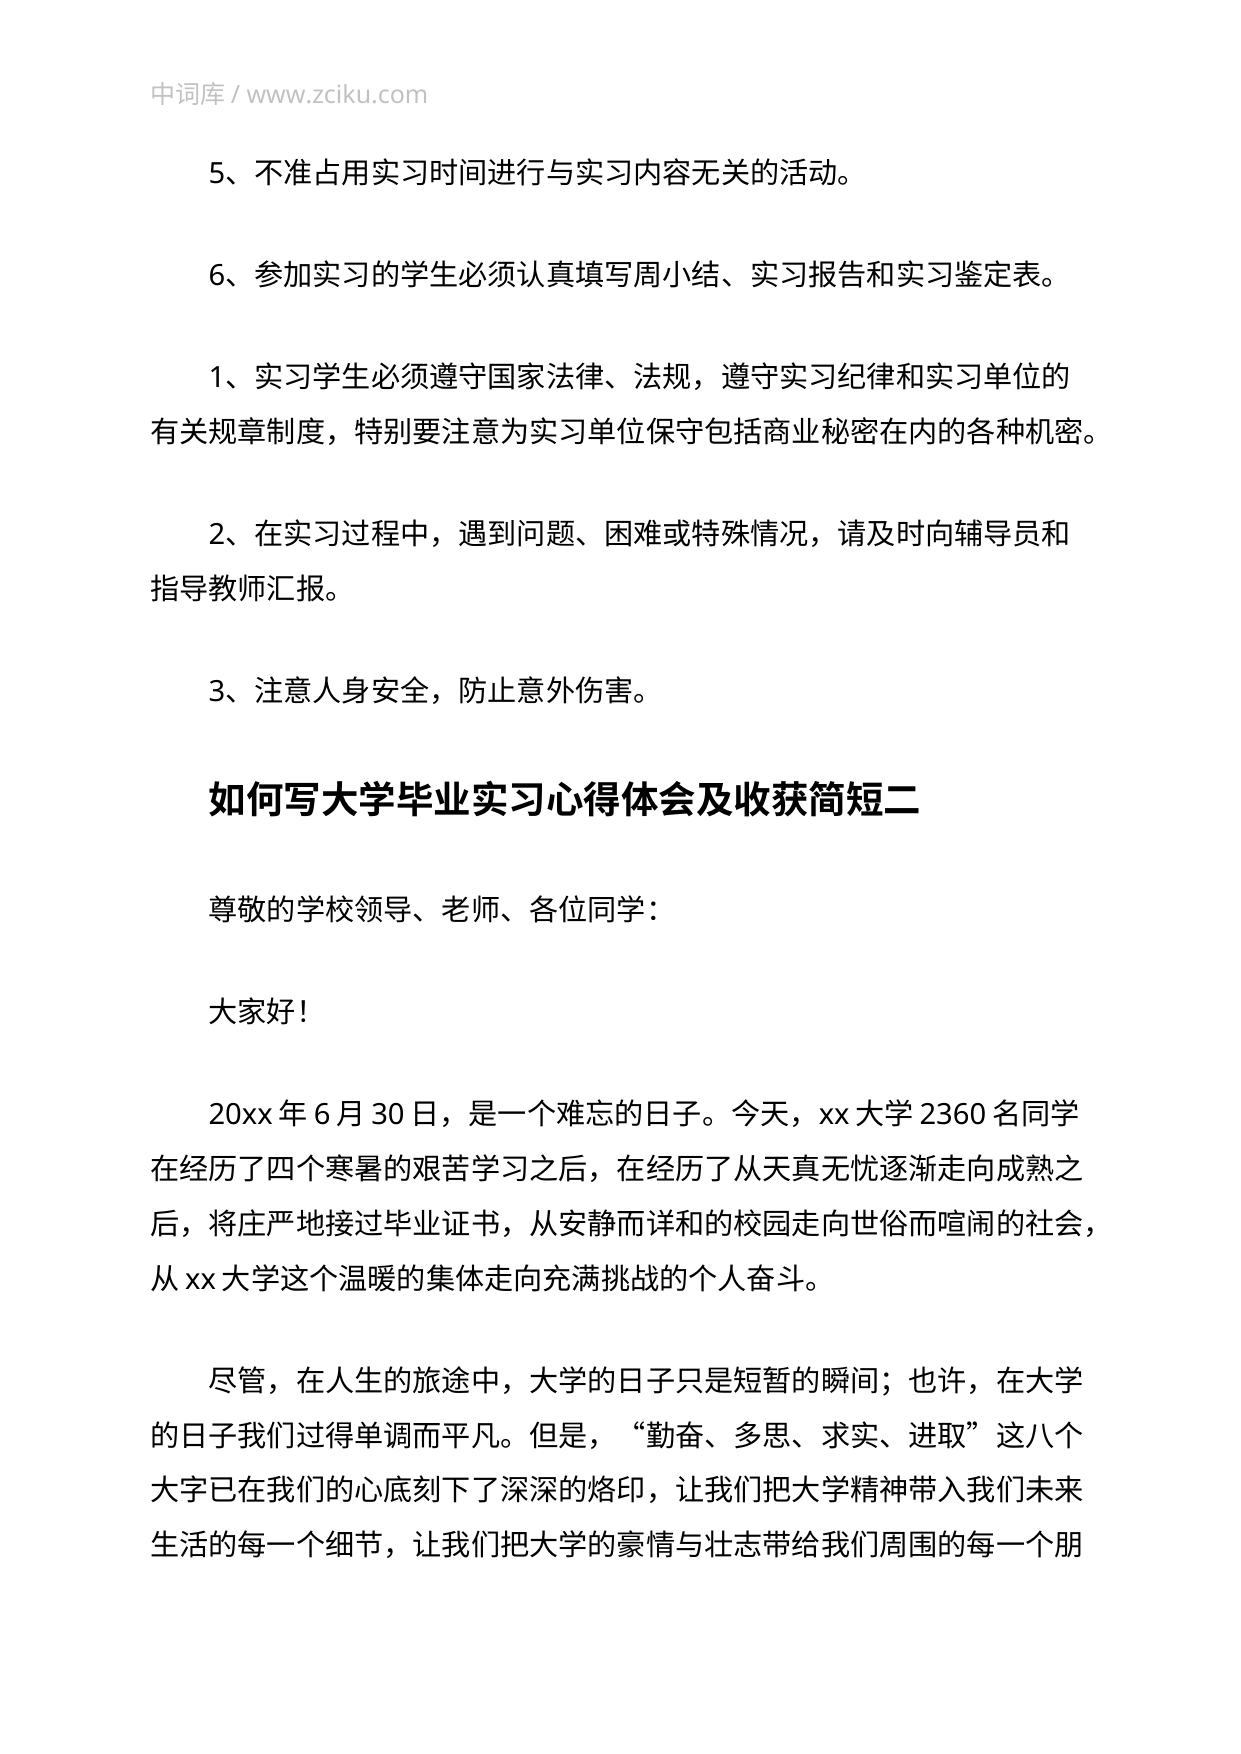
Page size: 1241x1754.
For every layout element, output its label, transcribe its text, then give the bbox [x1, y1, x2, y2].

text 6、参加实习的学生必须认真填写周小结、实习报告和实习鉴定表。 [150, 252, 1090, 294]
text 5、不准占用实习时间进行与实习内容无关的活动。 [150, 150, 1090, 192]
text 1、实习学生必须遵守国家法律、法规，遵守实习纪律和实习单位的有关规章制度，特别要注意为实习单位保守包括商业秘密在内的各种机密。 [150, 354, 1090, 451]
text 20xx年6月30日，是一个难忘的日子。今天，xx大学2360名同学在经历了四个寒暑的艰苦学习之后，在经历了从天真无忧逐渐走向成熟之后，将庄严地接过毕业证书，从安静而详和的校园走向世俗而喧闹的社会，从xx大学这个温暖的集体走向充满挑战的个人奋斗。 [150, 1090, 1090, 1298]
text 3、注意人身安全，防止意外伤害。 [150, 667, 1090, 710]
text 尊敬的学校领导、老师、各位同学： [150, 887, 1090, 929]
text 大家好！ [150, 989, 1090, 1031]
text 2、在实习过程中，遇到问题、困难或特殊情况，请及时向辅导员和指导教师汇报。 [150, 511, 1090, 608]
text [150, 1357, 1090, 1564]
text 如何写大学毕业实习心得体会及收获简短二 [150, 769, 1090, 824]
